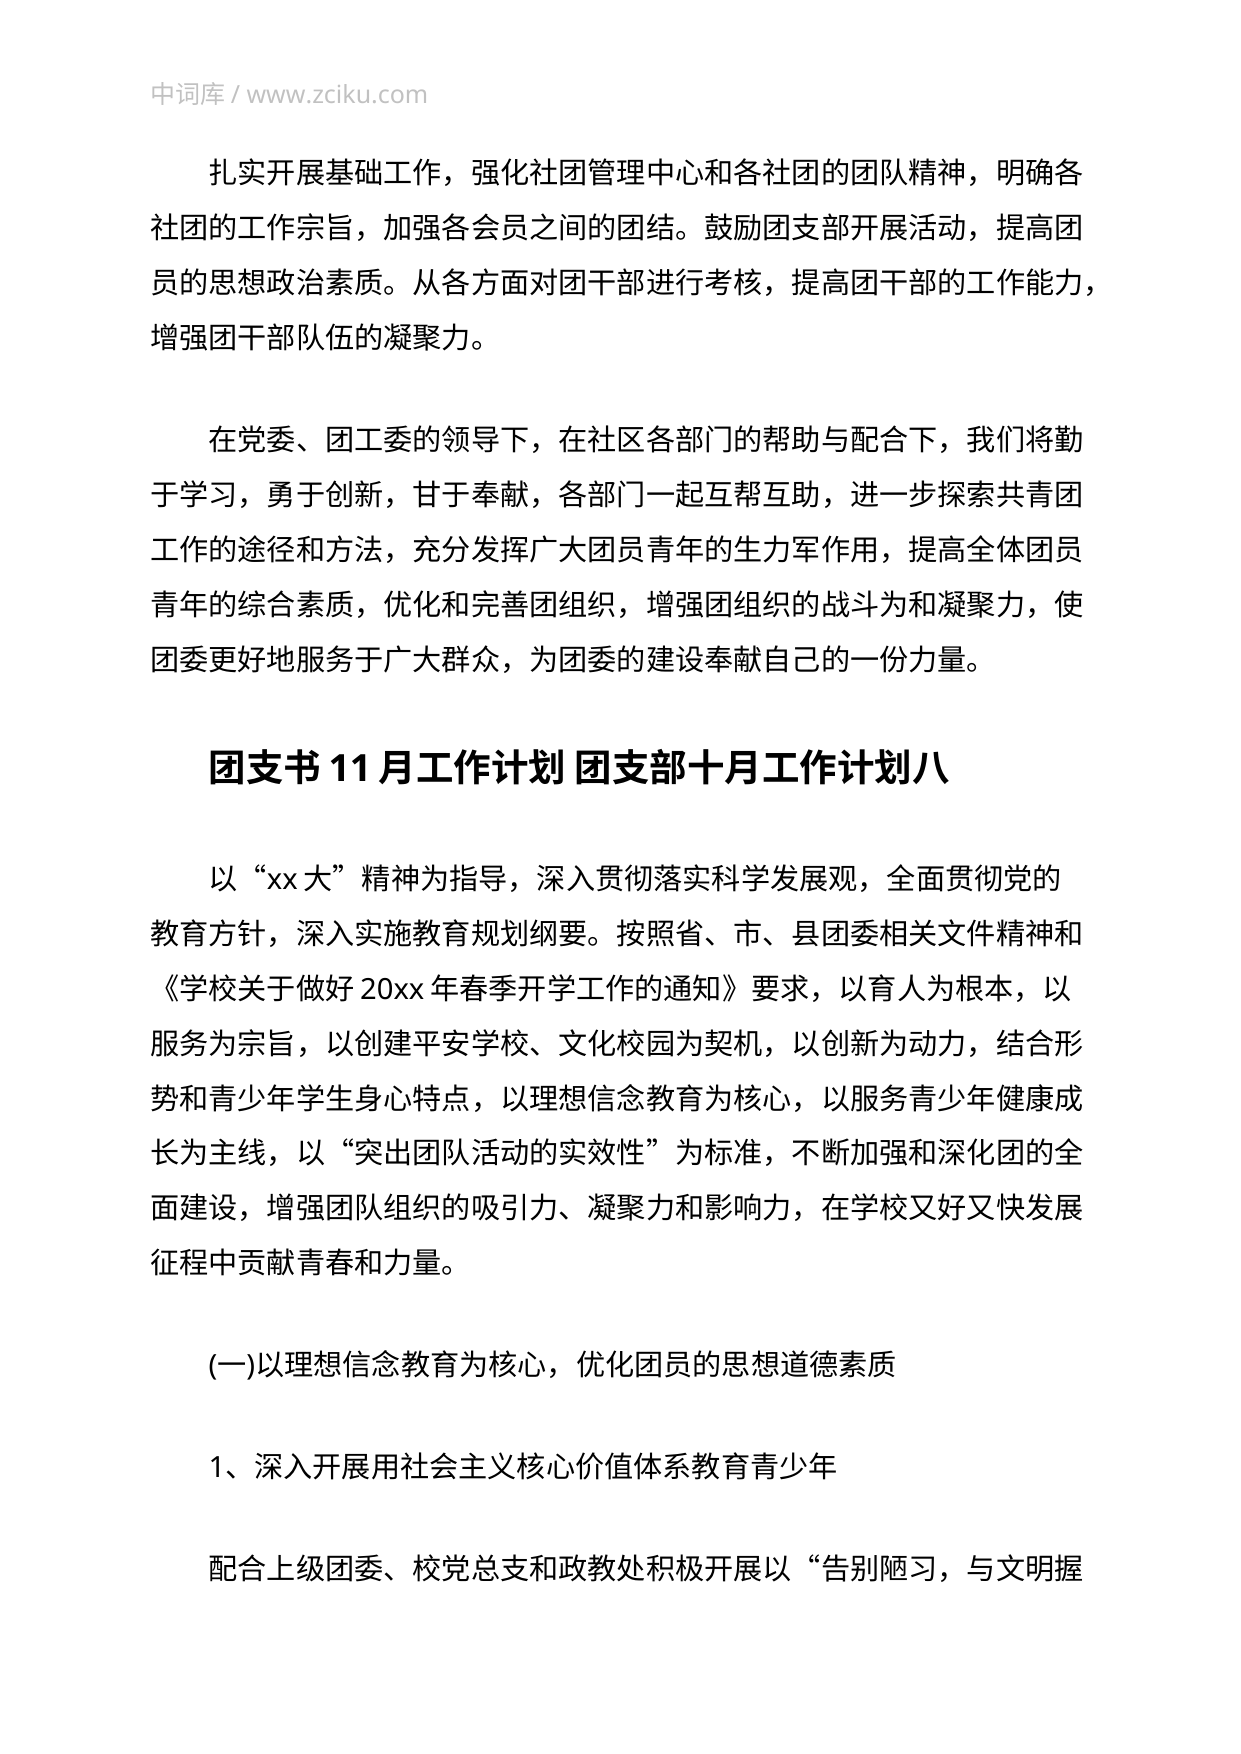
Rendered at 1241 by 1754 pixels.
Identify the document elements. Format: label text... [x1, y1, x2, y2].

text (一)以理想信念教育为核心，优化团员的思想道德素质 [150, 1342, 1090, 1384]
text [150, 1546, 1090, 1588]
text 1、深入开展用社会主义核心价值体系教育青少年 [150, 1444, 1090, 1486]
text 在党委、团工委的领导下，在社区各部门的帮助与配合下，我们将勤于学习，勇于创新，甘于奉献，各部门一起互帮互助，进一步探索共青团工作的途径和方法，充分发挥广大团员青年的生力军作用，提高全体团员青年的综合素质，优化和完善团组织，增强团组织的战斗为和凝聚力，使团委更好地服务于广大群众，为团委的建设奉献自己的一份力量。 [150, 416, 1090, 678]
text 团支书11月工作计划 团支部十月工作计划八 [150, 738, 1090, 792]
text 以“xx大”精神为指导，深入贯彻落实科学发展观，全面贯彻党的教育方针，深入实施教育规划纲要。按照省、市、县团委相关文件精神和《学校关于做好20xx年春季开学工作的通知》要求，以育人为根本，以服务为宗旨，以创建平安学校、文化校园为契机，以创新为动力，结合形势和青少年学生身心特点，以理想信念教育为核心，以服务青少年健康成长为主线，以“突出团队活动的实效性”为标准，不断加强和深化团的全面建设，增强团队组织的吸引力、凝聚力和影响力，在学校又好又快发展征程中贡献青春和力量。 [150, 855, 1090, 1282]
text 扎实开展基础工作，强化社团管理中心和各社团的团队精神，明确各社团的工作宗旨，加强各会员之间的团结。鼓励团支部开展活动，提高团员的思想政治素质。从各方面对团干部进行考核，提高团干部的工作能力，增强团干部队伍的凝聚力。 [150, 150, 1090, 357]
